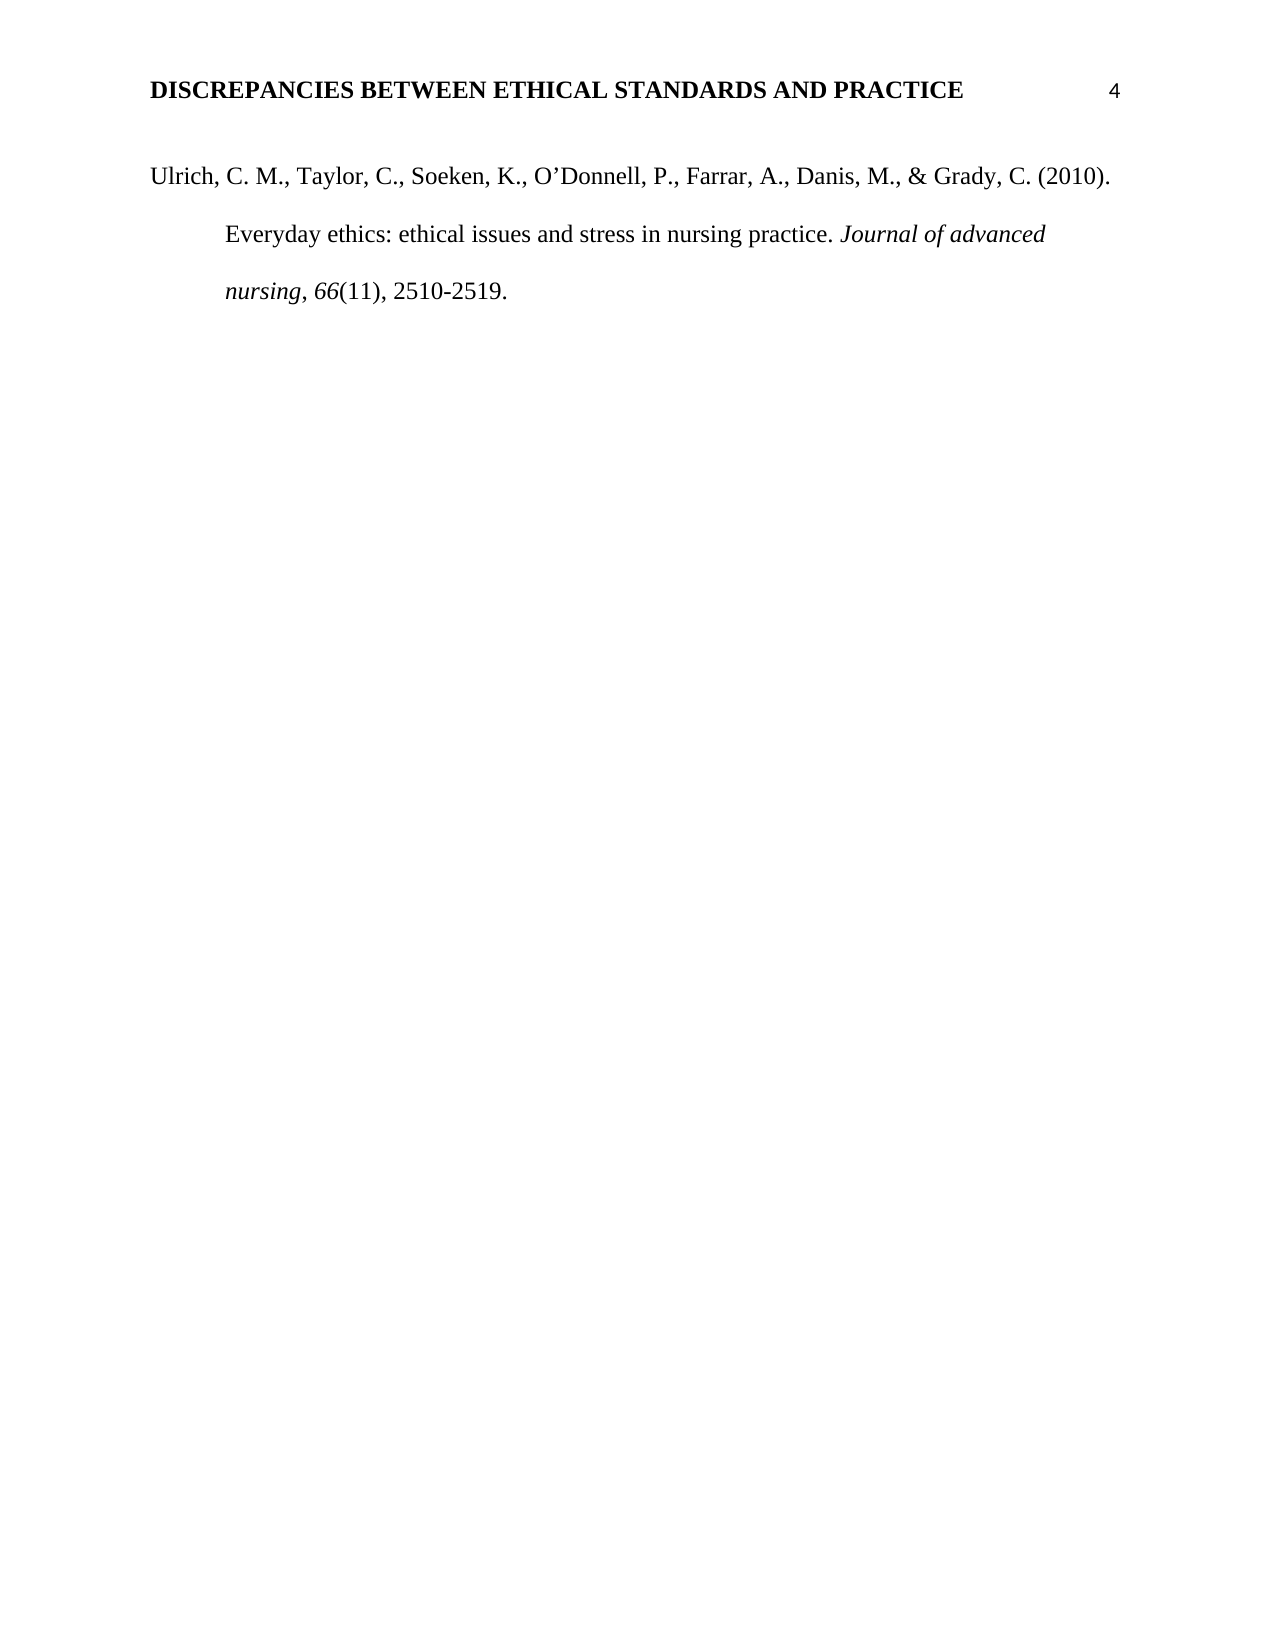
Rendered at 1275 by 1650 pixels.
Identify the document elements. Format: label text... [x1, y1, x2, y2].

text Ulrich, C. M., Taylor, C., Soeken, K., O’Donnell, P., Farrar, A., Danis, M., & Grady, C. (2010). Everyday ethics: ethical issues and stress in nursing practice. Journal of advanced nursing, 66(11), 2510-2519. [150, 161, 1125, 305]
